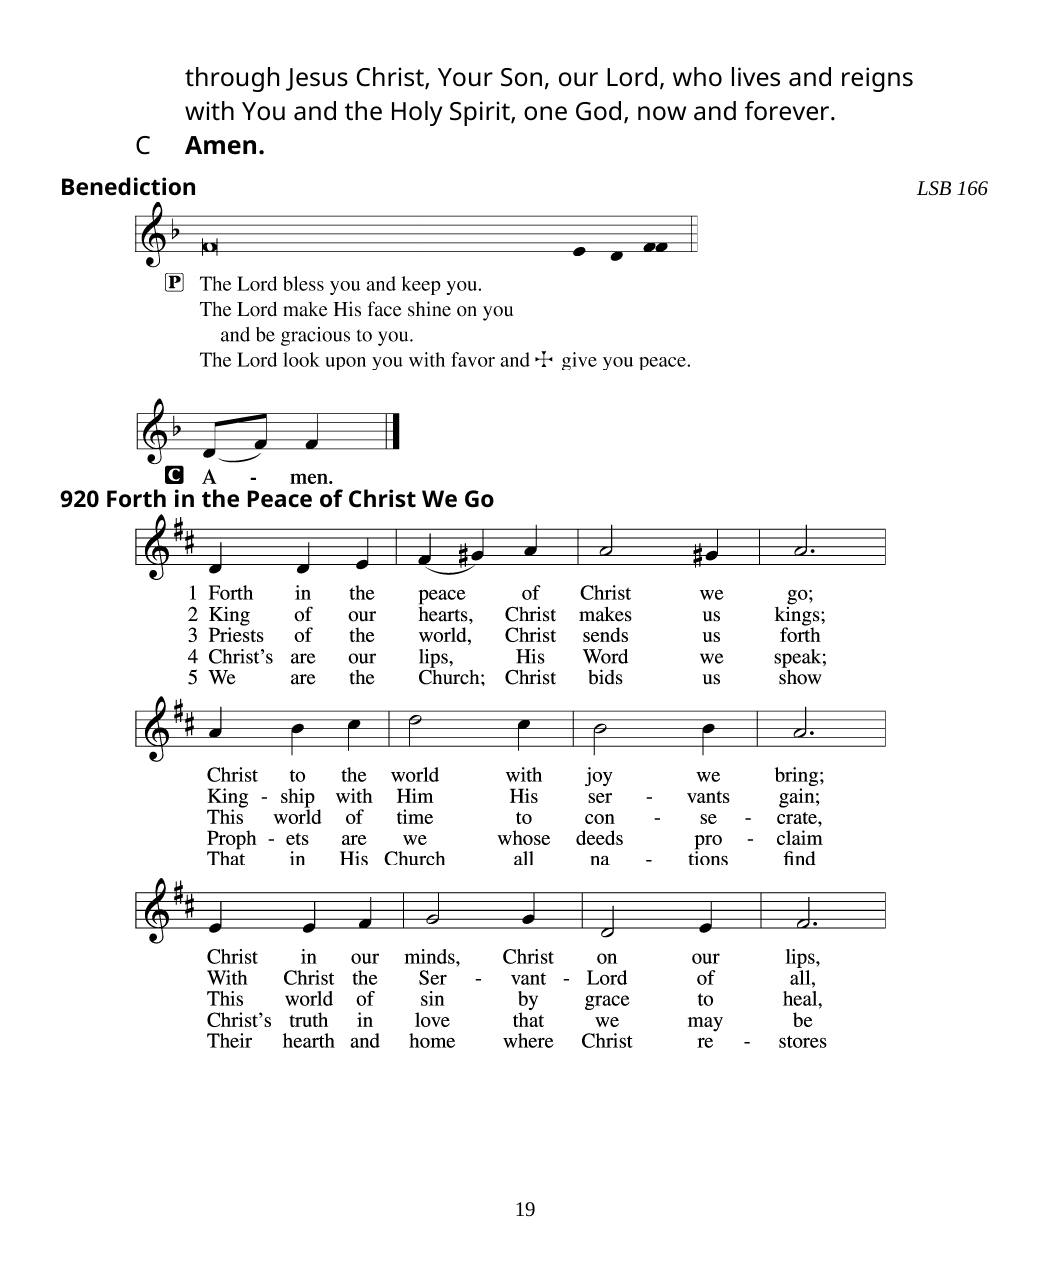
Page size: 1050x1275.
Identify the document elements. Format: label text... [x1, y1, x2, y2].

text Benediction LSB 166 [60, 171, 990, 202]
picture [135, 514, 886, 1048]
text 920 Forth in the Peace of Christ We Go [60, 483, 990, 514]
picture [135, 202, 698, 484]
text C Amen. [135, 128, 915, 162]
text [185, 60, 915, 128]
